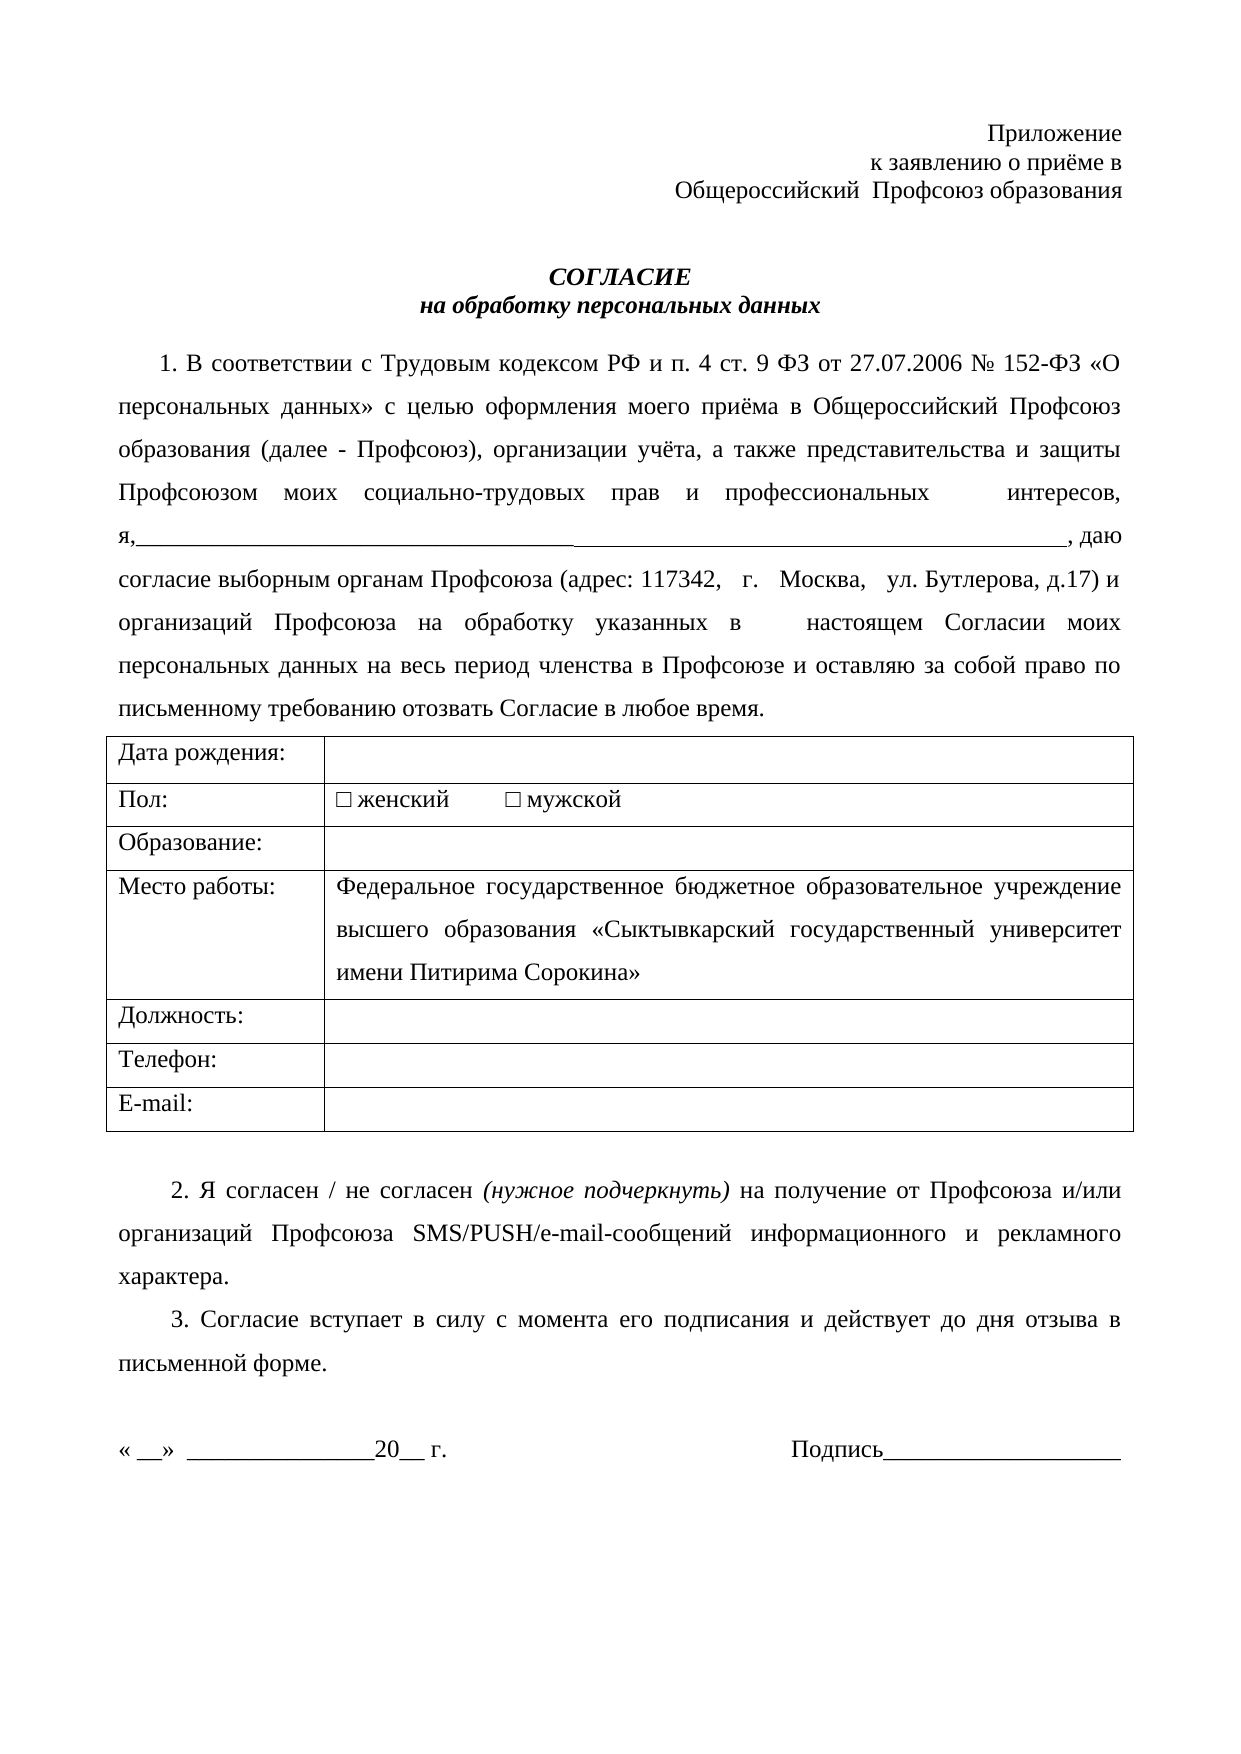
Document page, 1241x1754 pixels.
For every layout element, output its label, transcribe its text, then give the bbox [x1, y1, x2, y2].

table_cell Образование: [107, 827, 324, 870]
table_cell Федеральное государственное бюджетное образовательное учреждение высшего образования «Сыктывкарский государственный университет имени Питирима Сорокина» [325, 871, 1133, 999]
text Общероссийский Профсоюз образования [118, 176, 1122, 204]
table_cell E-mail: [107, 1088, 324, 1131]
table_cell [325, 1044, 1133, 1087]
table_cell Место работы: [107, 871, 324, 999]
title СОГЛАСИЕ [118, 262, 1122, 291]
table_header [325, 737, 1133, 783]
table_cell Телефон: [107, 1044, 324, 1087]
text « __» _______________20__ г. Подпись___________________ [118, 1434, 1122, 1463]
table_cell □ женский □ мужской [325, 784, 1133, 826]
list 1. В соответствии с Трудовым кодексом РФ и п. 4 ст. 9 ФЗ от 27.07.2006 № 152-ФЗ «О персональных данных» с целью оформления моего приёма в Общероссийский Профсоюз образования (далее - Профсоюз), организации учёта, а также представительства и защиты Профсоюзом моих социально-трудовых прав и профессиональных интересов, я,___________________________________ , даю согласие выборным органам Профсоюза (адрес: 117342, г. Москва, ул. Бутлерова, д.17) и организаций Профсоюза на обработку указанных в настоящем Согласии моих персональных данных на весь период членства в Профсоюзе и оставляю за собой право по письменному требованию отозвать Согласие в любое время. [118, 348, 1122, 722]
text к заявлению о приёме в [118, 147, 1122, 176]
list 2. Я согласен / не согласен (нужное подчеркнуть) на получение от Профсоюза и/или организаций Профсоюза SMS/PUSH/e-mail-сообщений информационного и рекламного характера. [118, 1175, 1122, 1290]
table_cell [325, 1000, 1133, 1043]
text Приложение [118, 118, 1122, 147]
table_cell [325, 1088, 1133, 1131]
title на обработку персональных данных [118, 291, 1122, 319]
table_cell Пол: [107, 784, 324, 826]
table_header Дата рождения: [107, 737, 324, 783]
table_cell Должность: [107, 1000, 324, 1043]
list 3. Согласие вступает в силу с момента его подписания и действует до дня отзыва в письменной форме. [118, 1304, 1122, 1376]
table_cell [325, 827, 1133, 870]
